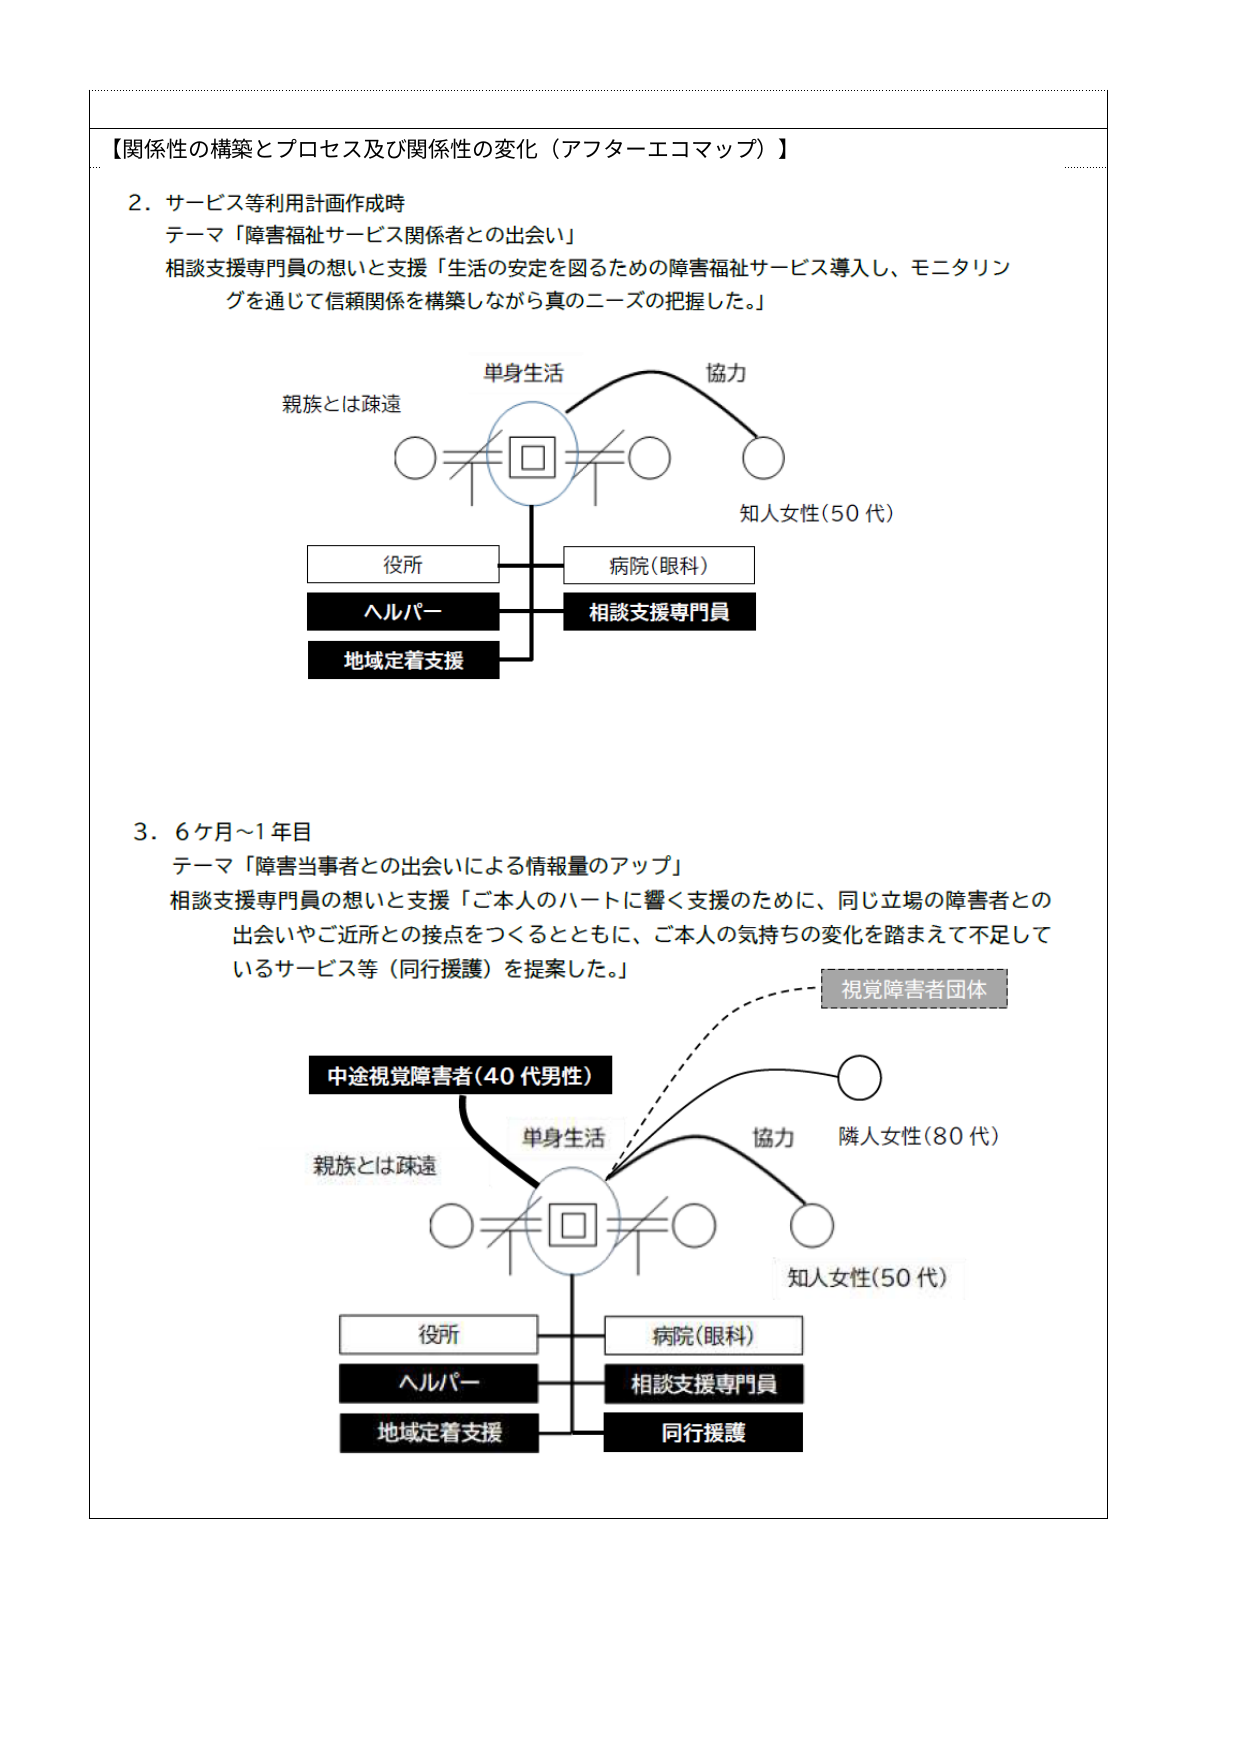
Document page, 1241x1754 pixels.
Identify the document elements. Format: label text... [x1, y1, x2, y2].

picture [100, 805, 1087, 1466]
table_cell [90, 167, 1107, 1518]
table_cell 【関係性の構築とプロセス及び関係性の変化（アフターエコマップ）】 [90, 129, 1107, 167]
picture [100, 167, 1065, 711]
table_cell [90, 90, 1107, 128]
